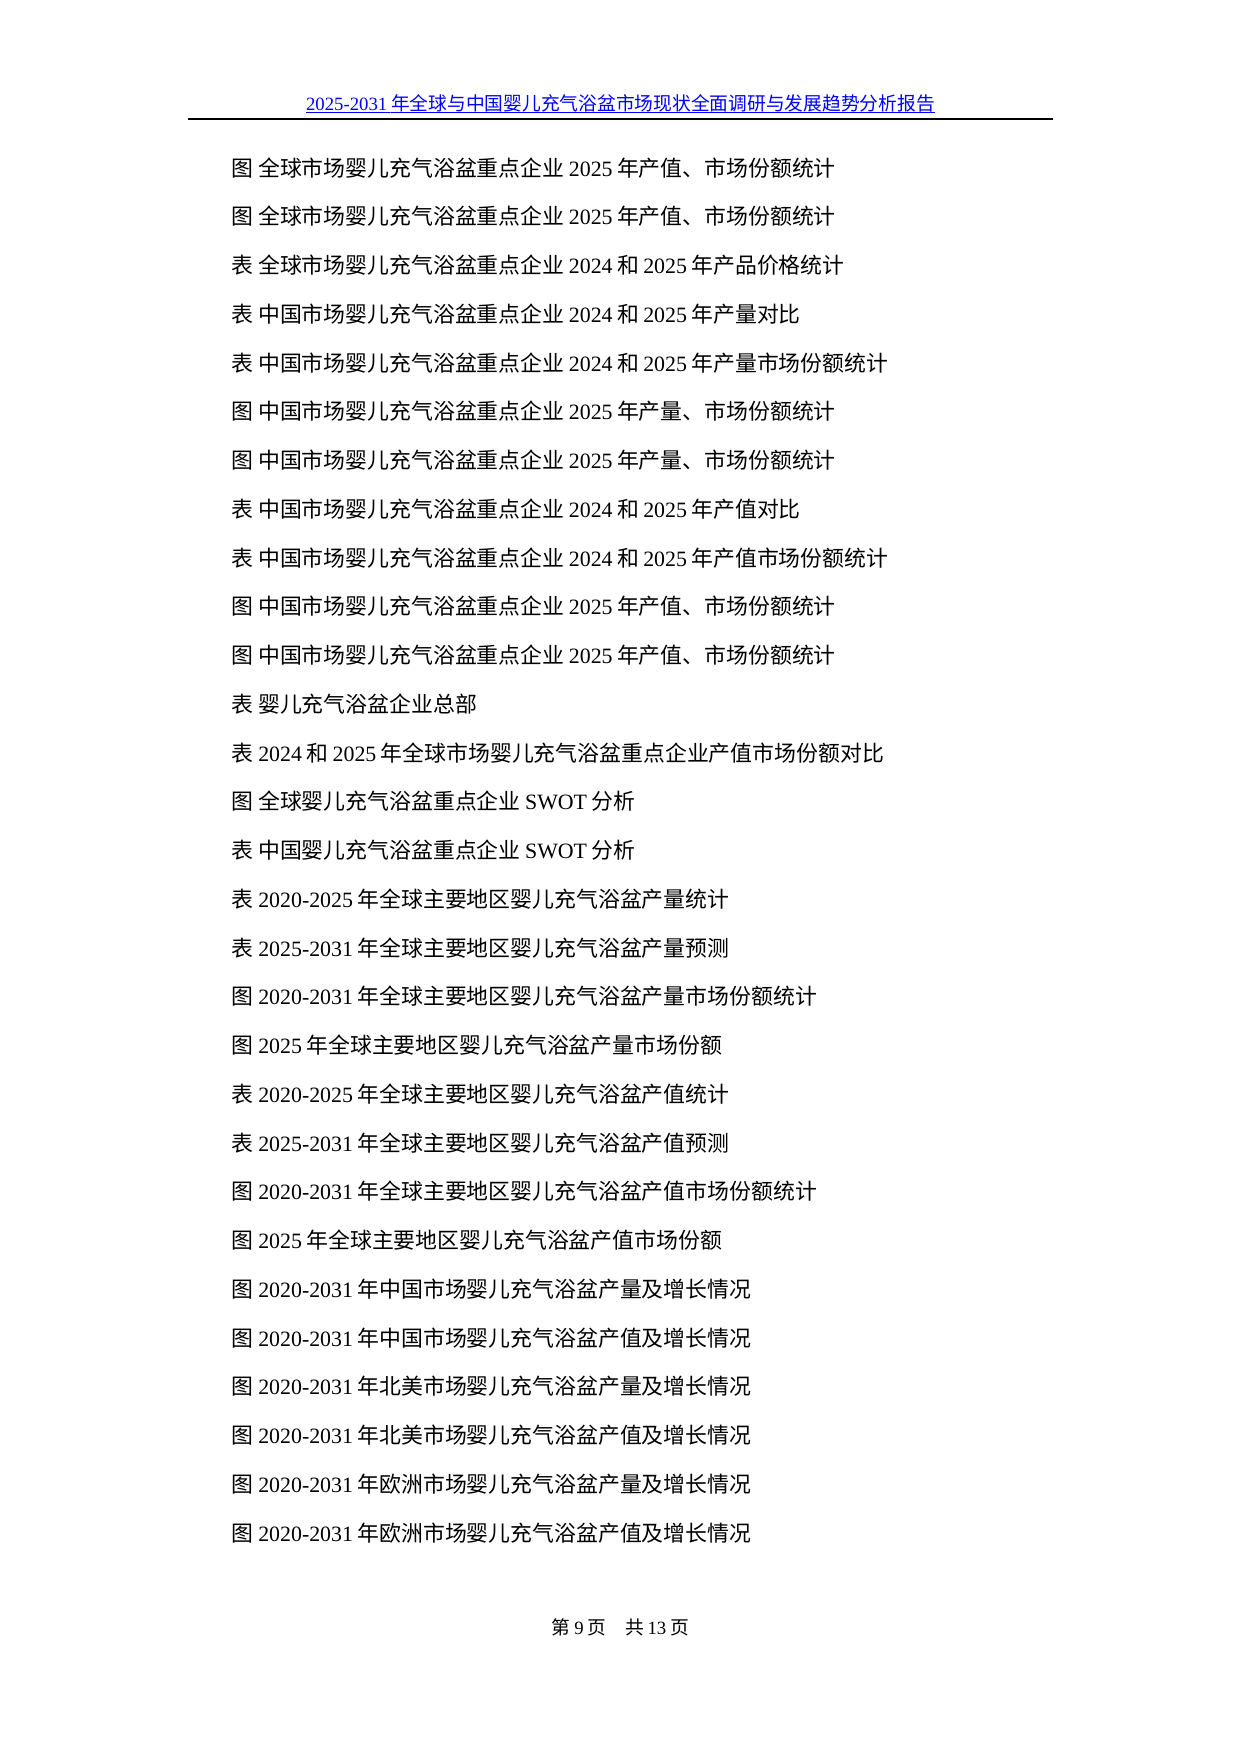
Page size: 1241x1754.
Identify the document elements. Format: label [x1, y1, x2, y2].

text [187, 150, 1053, 1548]
